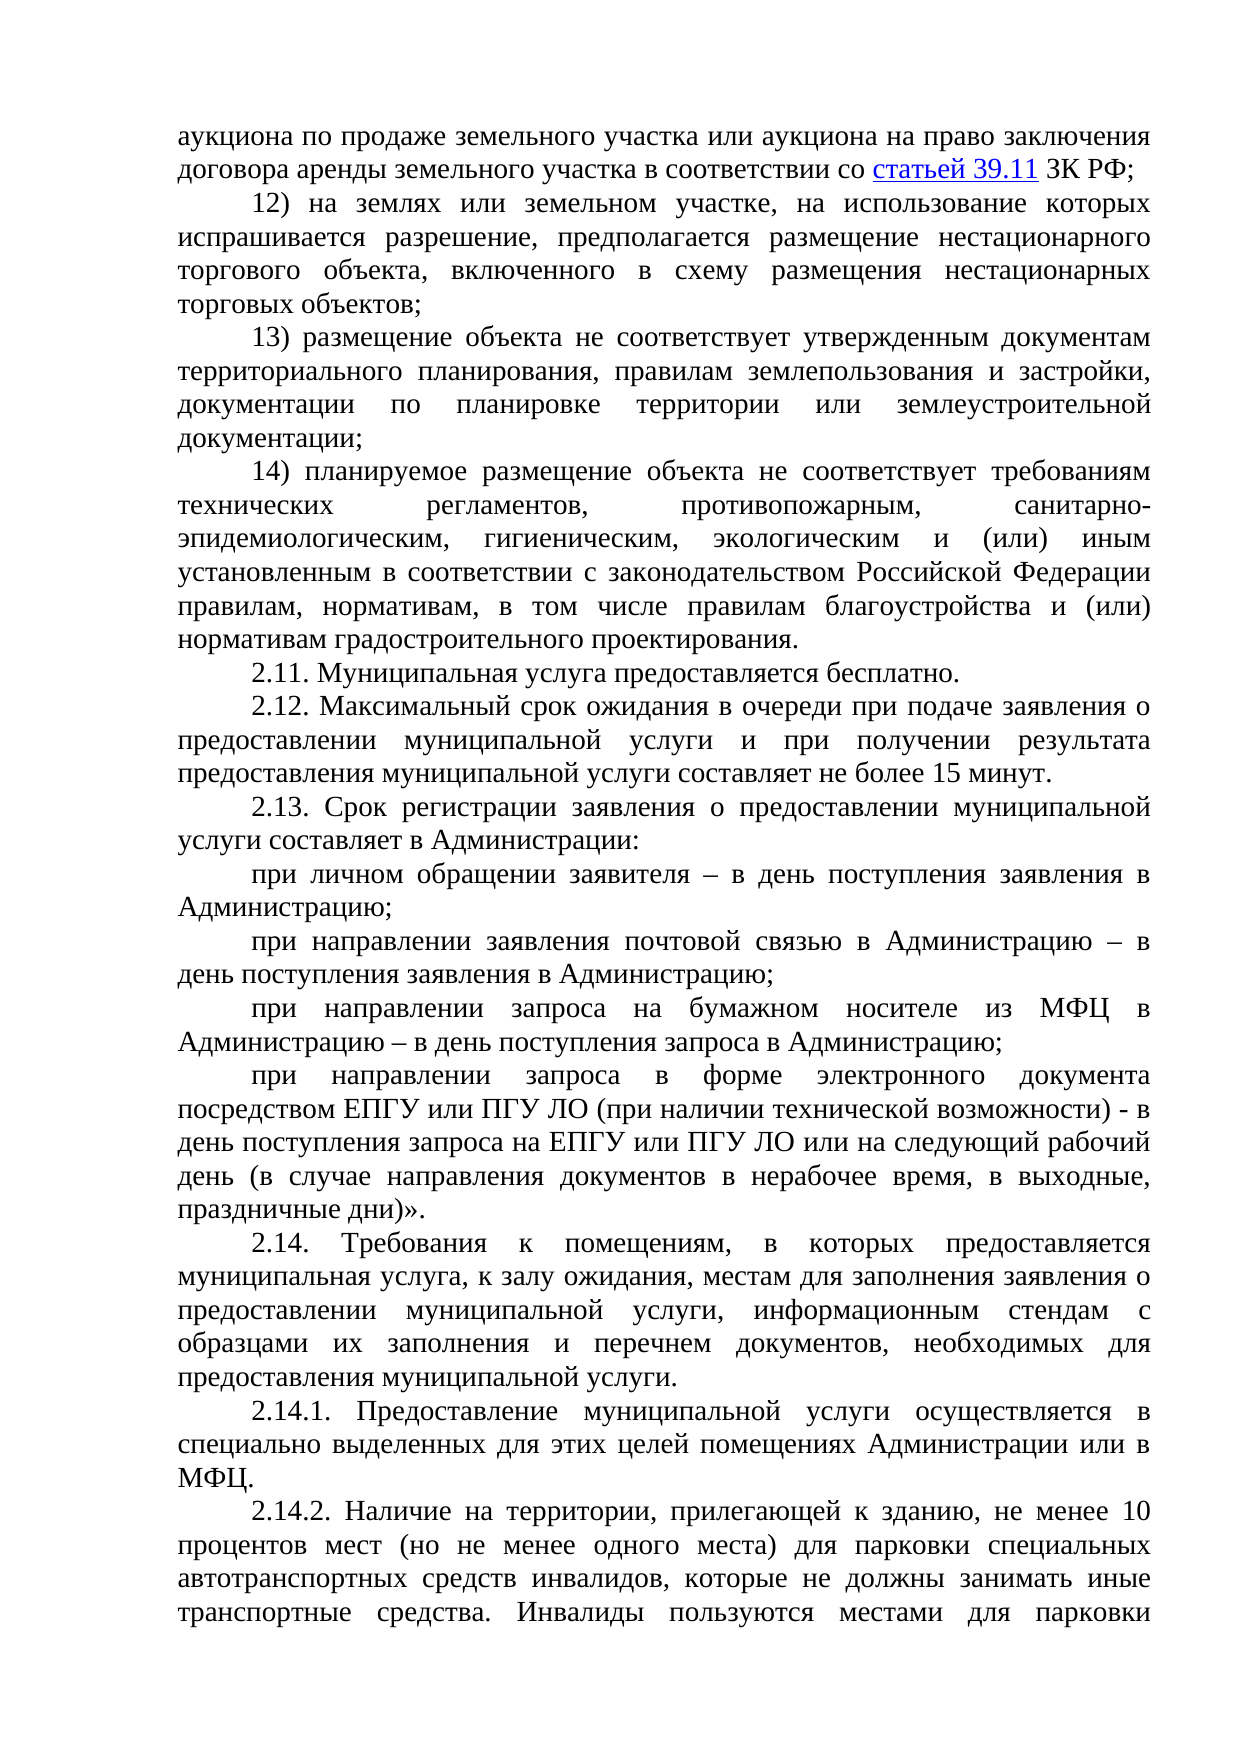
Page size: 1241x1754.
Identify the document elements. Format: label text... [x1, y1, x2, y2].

text при направлении заявления почтовой связью в Администрацию – в день поступления заявления в Администрацию; [177, 923, 1152, 990]
text 2.14. Требования к помещениям, в которых предоставляется муниципальная услуга, к залу ожидания, местам для заполнения заявления о предоставлении муниципальной услуги, информационным стендам с образцами их заполнения и перечнем документов, необходимых для предоставления муниципальной услуги. [177, 1225, 1152, 1393]
text 2.11. Муниципальная услуга предоставляется бесплатно. [177, 655, 1152, 688]
text при личном обращении заявителя – в день поступления заявления в Администрацию; [177, 856, 1152, 923]
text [177, 1493, 1152, 1627]
text 13) размещение объекта не соответствует утвержденным документам территориального планирования, правилам землепользования и застройки, документации по планировке территории или землеустроительной документации; [177, 319, 1152, 453]
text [177, 118, 1152, 185]
text при направлении запроса на бумажном носителе из МФЦ в Администрацию – в день поступления запроса в Администрацию; [177, 990, 1152, 1057]
text 14) планируемое размещение объекта не соответствует требованиям технических регламентов, противопожарным, санитарно-эпидемиологическим, гигиеническим, экологическим и (или) иным установленным в соответствии с законодательством Российской Федерации правилам, нормативам, в том числе правилам благоустройства и (или) нормативам градостроительного проектирования. [177, 453, 1152, 655]
text 2.12. Максимальный срок ожидания в очереди при подаче заявления о предоставлении муниципальной услуги и при получении результата предоставления муниципальной услуги составляет не более 15 минут. [177, 688, 1152, 789]
text 2.14.1. Предоставление муниципальной услуги осуществляется в специально выделенных для этих целей помещениях Администрации или в МФЦ. [177, 1393, 1152, 1493]
text 12) на землях или земельном участке, на использование которых испрашивается разрешение, предполагается размещение нестационарного торгового объекта, включенного в схему размещения нестационарных торговых объектов; [177, 185, 1152, 319]
text при направлении запроса в форме электронного документа посредством ЕПГУ или ПГУ ЛО (при наличии технической возможности) - в день поступления запроса на ЕПГУ или ПГУ ЛО или на следующий рабочий день (в случае направления документов в нерабочее время, в выходные, праздничные дни)». [177, 1057, 1152, 1225]
text 2.13. Срок регистрации заявления о предоставлении муниципальной услуги составляет в Администрации: [177, 789, 1152, 856]
